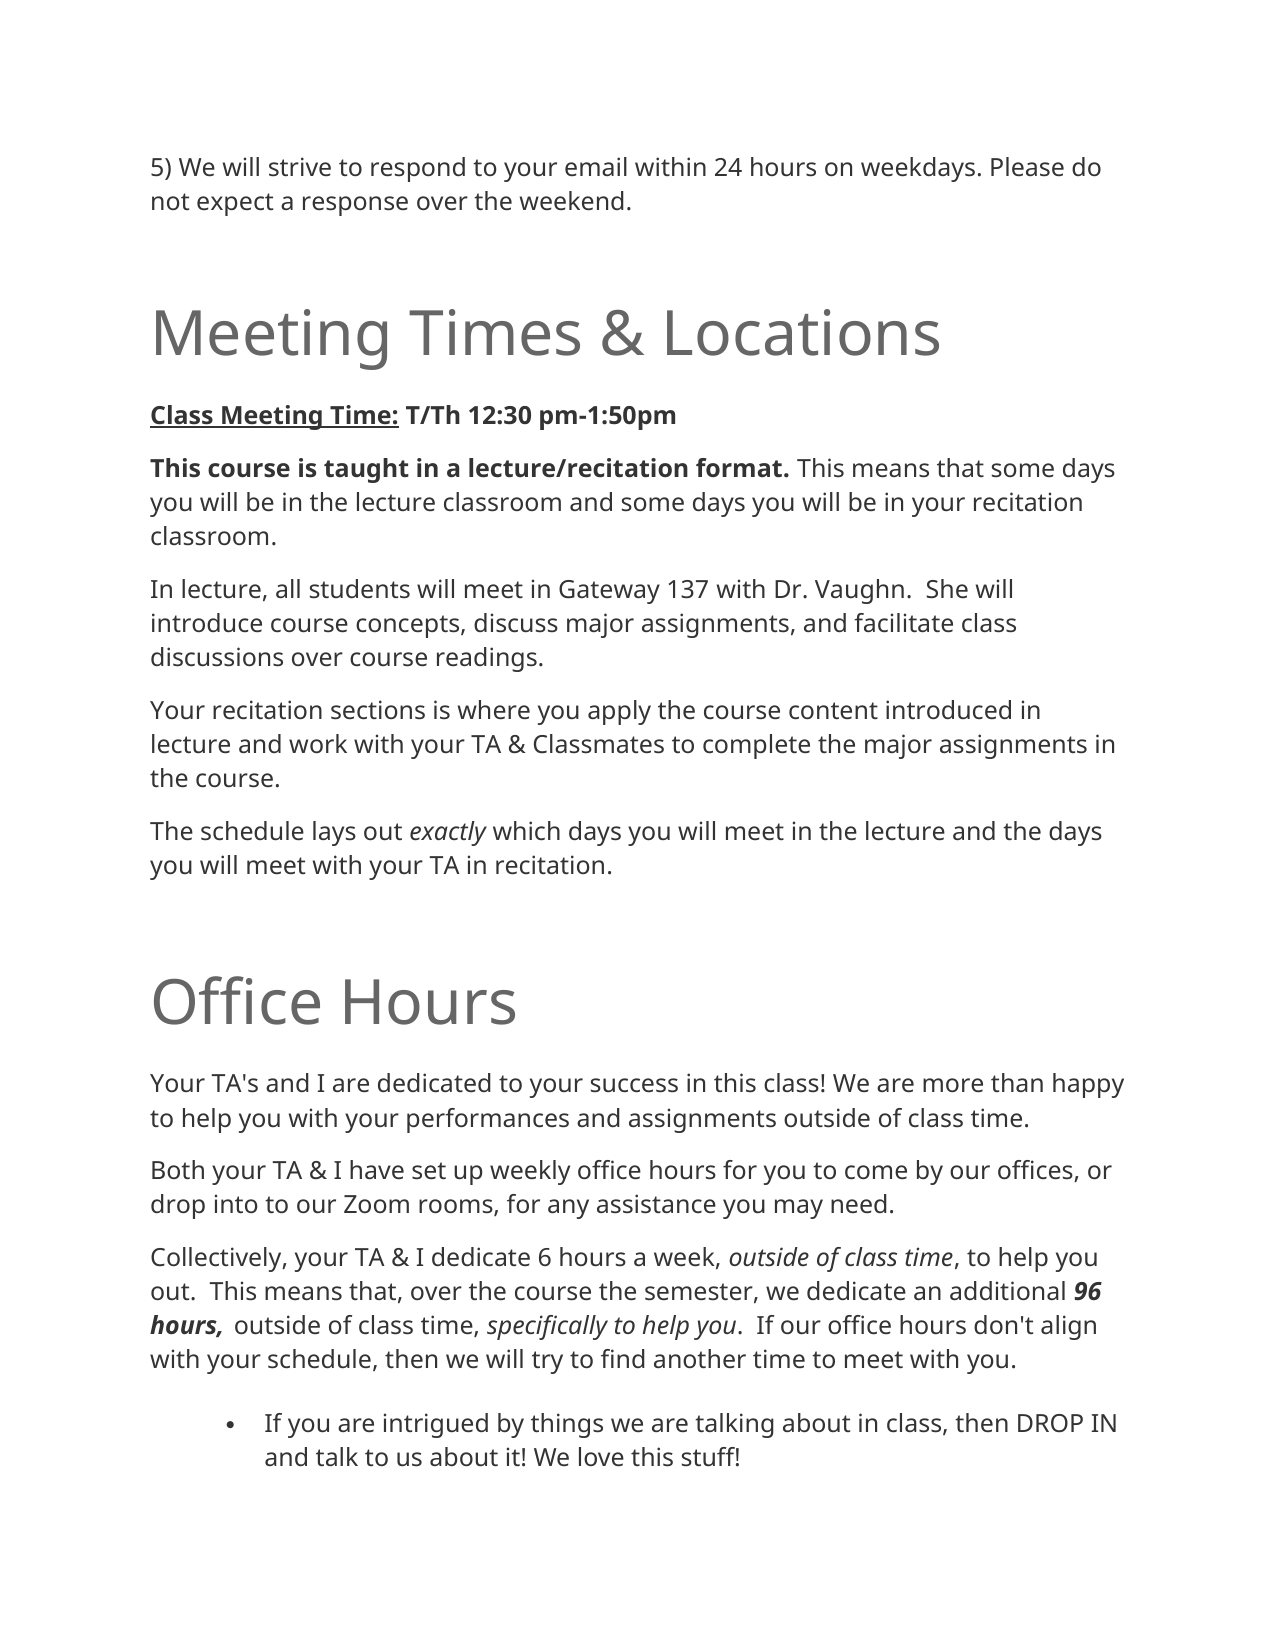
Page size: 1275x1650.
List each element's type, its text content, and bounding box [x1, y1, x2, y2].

text Your TA's and I are dedicated to your success in this class! We are more than happy to help you with your performances and assignments outside of class time. [150, 1066, 1125, 1134]
text This course is taught in a lecture/recitation format. This means that some days you will be in the lecture classroom and some days you will be in your recitation classroom. [150, 450, 1125, 553]
text Collectively, your TA & I dedicate 6 hours a week, outside of class time, to help you out. This means that, over the course the semester, we dedicate an additional 96 hours, outside of class time, specifically to help you. If our office hours don't align with your schedule, then we will try to find another time to meet with you. [150, 1240, 1125, 1376]
text Your recitation sections is where you apply the course content introduced in lecture and work with your TA & Classmates to complete the major assignments in the course. [150, 692, 1125, 794]
text Class Meeting Time: T/Th 12:30 pm-1:50pm [150, 398, 1125, 432]
text 5) We will strive to respond to your email within 24 hours on weekdays. Please do not expect a response over the weekend. [150, 150, 1125, 218]
text Both your TA & I have set up weekly office hours for you to come by our offices, or drop into to our Zoom rooms, for any assistance you may need. [150, 1153, 1125, 1221]
subtitle Meeting Times & Locations [150, 289, 1125, 374]
subtitle Office Hours [150, 958, 1125, 1043]
text The schedule lays out exactly which days you will meet in the lecture and the days you will meet with your TA in recitation. [150, 813, 1125, 881]
text In lecture, all students will meet in Gateway 137 with Dr. Vaughn. She will introduce course concepts, discuss major assignments, and facilitate class discussions over course readings. [150, 571, 1125, 673]
list If you are intrigued by things we are talking about in class, then DROP IN and talk to us about it! We love this stuff! [227, 1405, 1125, 1473]
